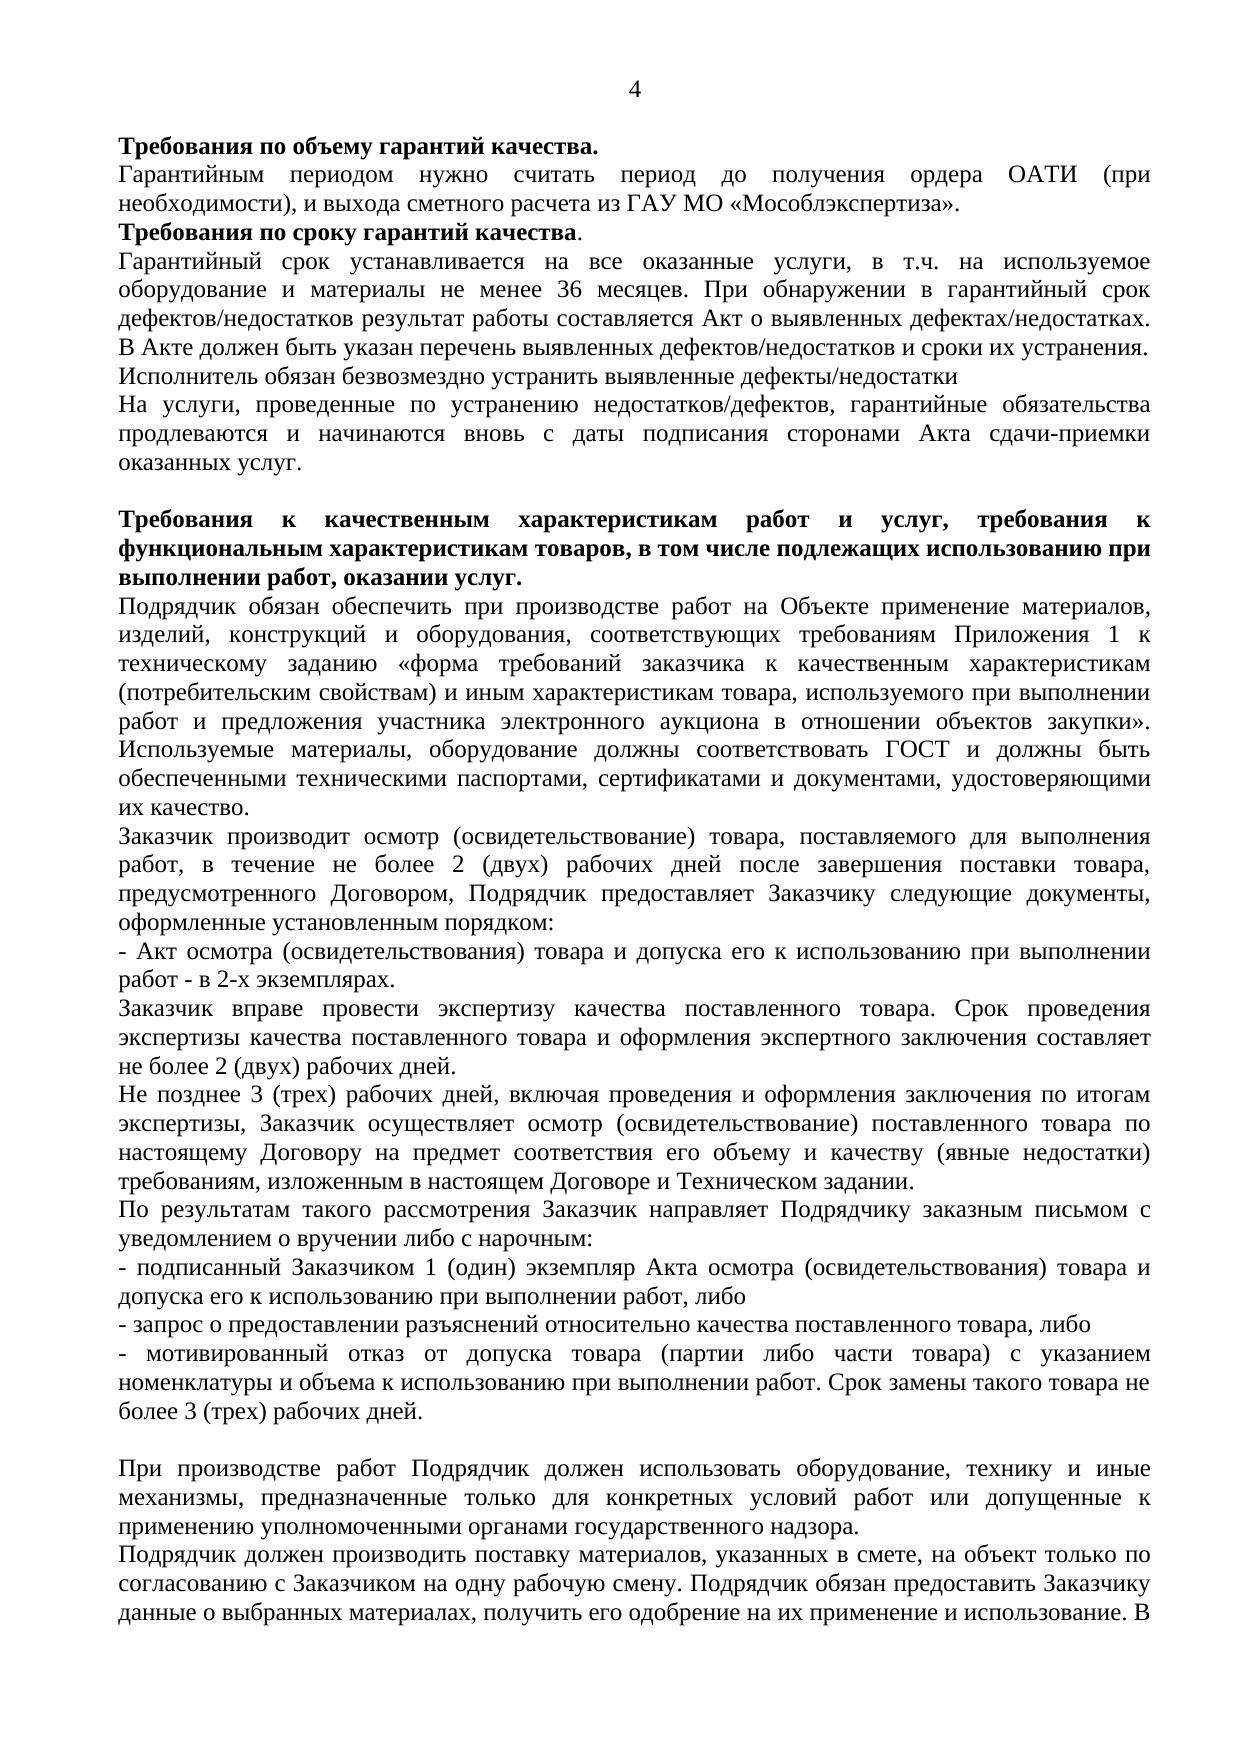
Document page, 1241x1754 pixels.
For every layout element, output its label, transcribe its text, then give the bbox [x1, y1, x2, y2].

text Гарантийным периодом нужно считать период до получения ордера ОАТИ (при необходимости), и выхода сметного расчета из ГАУ МО «Мособлэкспертиза». [118, 159, 1152, 217]
text - запрос о предоставлении разъяснений относительно качества поставленного товара, либо [118, 1309, 1152, 1338]
text Заказчик вправе провести экспертизу качества поставленного товара. Срок проведения экспертизы качества поставленного товара и оформления экспертного заключения составляет не более 2 (двух) рабочих дней. [118, 993, 1152, 1079]
text Не позднее 3 (трех) рабочих дней, включая проведения и оформления заключения по итогам экспертизы, Заказчик осуществляет осмотр (освидетельствование) поставленного товара по настоящему Договору на предмет соответствия его объему и качеству (явные недостатки) требованиям, изложенным в настоящем Договоре и Техническом задании. [118, 1079, 1152, 1194]
text Заказчик производит осмотр (освидетельствование) товара, поставляемого для выполнения работ, в течение не более 2 (двух) рабочих дней после завершения поставки товара, предусмотренного Договором, Подрядчик предоставляет Заказчику следующие документы, оформленные установленным порядком: [118, 821, 1152, 936]
text - мотивированный отказ от допуска товара (партии либо части товара) с указанием номенклатуры и объема к использованию при выполнении работ. Срок замены такого товара не более 3 (трех) рабочих дней. [118, 1338, 1152, 1424]
text - Акт осмотра (освидетельствования) товара и допуска его к использованию при выполнении работ - в 2-х экземплярах. [118, 936, 1152, 993]
text Подрядчик обязан обеспечить при производстве работ на Объекте применение материалов, изделий, конструкций и оборудования, соответствующих требованиям Приложения 1 к техническому заданию «форма требований заказчика к качественным характеристикам (потребительским свойствам) и иным характеристикам товара, используемого при выполнении работ и предложения участника электронного аукциона в отношении объектов закупки». Используемые материалы, оборудование должны соответствовать ГОСТ и должны быть обеспеченными техническими паспортами, сертификатами и документами, удостоверяющими их качество. [118, 591, 1152, 821]
text Гарантийный срок устанавливается на все оказанные услуги, в т.ч. на используемое оборудование и материалы не менее 36 месяцев. При обнаружении в гарантийный срок дефектов/недостатков результат работы составляется Акт о выявленных дефектах/недостатках. В Акте должен быть указан перечень выявленных дефектов/недостатков и сроки их устранения. [118, 246, 1152, 361]
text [118, 1539, 1152, 1626]
text Требования по сроку гарантий качества. [118, 217, 1152, 246]
text Требования по объему гарантий качества. [118, 131, 1152, 159]
text По результатам такого рассмотрения Заказчик направляет Подрядчику заказным письмом с уведомлением о вручении либо с нарочным: [118, 1194, 1152, 1252]
text Исполнитель обязан безвозмездно устранить выявленные дефекты/недостатки [118, 361, 1152, 389]
text Требования к качественным характеристикам работ и услуг, требования к функциональным характеристикам товаров, в том числе подлежащих использованию при выполнении работ, оказании услуг. [118, 504, 1152, 591]
text - подписанный Заказчиком 1 (один) экземпляр Акта осмотра (освидетельствования) товара и допуска его к использованию при выполнении работ, либо [118, 1252, 1152, 1309]
text На услуги, проведенные по устранению недостатков/дефектов, гарантийные обязательства продлеваются и начинаются вновь с даты подписания сторонами Акта сдачи-приемки оказанных услуг. [118, 389, 1152, 476]
text При производстве работ Подрядчик должен использовать оборудование, технику и иные механизмы, предназначенные только для конкретных условий работ или допущенные к применению уполномоченными органами государственного надзора. [118, 1453, 1152, 1539]
